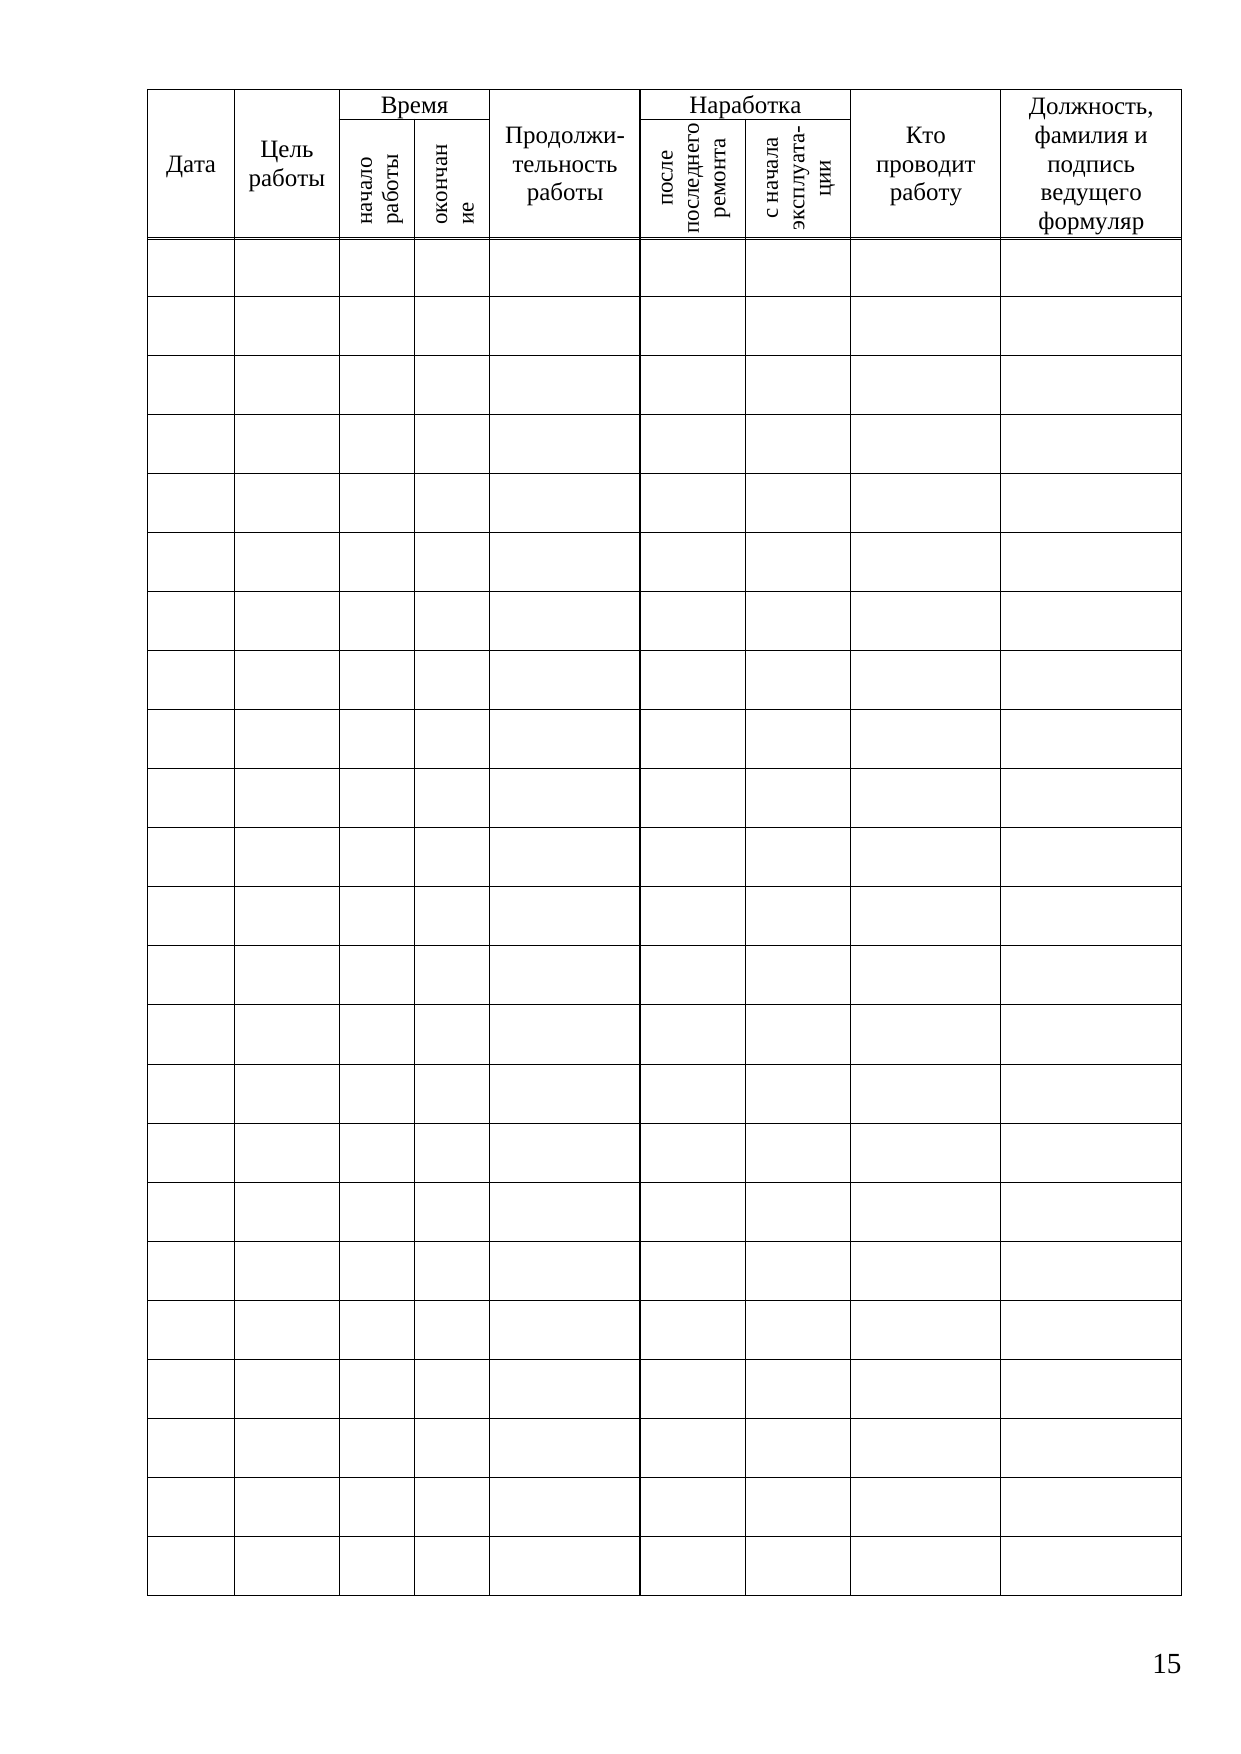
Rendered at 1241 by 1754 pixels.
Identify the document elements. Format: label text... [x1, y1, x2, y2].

table_cell [340, 240, 414, 296]
table_cell [746, 1124, 850, 1182]
table_cell [641, 1301, 745, 1359]
table_cell начало работы [340, 120, 414, 237]
table_cell [148, 710, 234, 768]
table_cell [851, 887, 1000, 945]
table_cell [340, 533, 414, 591]
table_cell [490, 651, 639, 709]
table_cell [415, 769, 489, 827]
table_cell [1001, 1537, 1181, 1595]
table_cell [490, 592, 639, 650]
table_cell [1001, 1242, 1181, 1300]
table_cell [641, 1005, 745, 1063]
table_cell [235, 297, 339, 355]
table_cell [415, 1005, 489, 1063]
table_cell [340, 1065, 414, 1122]
table_cell [1001, 1360, 1181, 1418]
table_cell [490, 1124, 639, 1182]
table_cell [148, 887, 234, 945]
table_cell [641, 1183, 745, 1241]
table_cell [1001, 356, 1181, 414]
table_cell [235, 240, 339, 296]
table_cell [641, 356, 745, 414]
table_cell [235, 474, 339, 532]
table_cell [746, 297, 850, 355]
table_cell [415, 1242, 489, 1300]
table_cell [746, 240, 850, 296]
table_cell [746, 1360, 850, 1418]
table_cell [415, 1065, 489, 1122]
table_cell [340, 415, 414, 473]
table_cell [851, 1242, 1000, 1300]
table_cell [415, 1183, 489, 1241]
table_cell [148, 592, 234, 650]
table_cell [1001, 769, 1181, 827]
table_cell [340, 1360, 414, 1418]
table_cell после последнего ремонта [641, 120, 745, 237]
table_cell окончание работы [415, 120, 489, 237]
table_header Продолжи-тельность работы [490, 90, 639, 237]
table_cell [851, 356, 1000, 414]
table_cell [148, 1183, 234, 1241]
table_cell [148, 769, 234, 827]
table_cell [746, 710, 850, 768]
table_cell [235, 1005, 339, 1063]
table_cell [340, 1183, 414, 1241]
table_cell [851, 710, 1000, 768]
table_cell [746, 946, 850, 1004]
table_cell [851, 1537, 1000, 1595]
table_cell [490, 1301, 639, 1359]
table_cell [641, 240, 745, 296]
table_cell [641, 1419, 745, 1477]
table_cell [641, 651, 745, 709]
table_cell [851, 1183, 1000, 1241]
table_cell [235, 1419, 339, 1477]
table_cell [148, 946, 234, 1004]
table_cell [641, 592, 745, 650]
table_cell [490, 946, 639, 1004]
table_cell [340, 592, 414, 650]
table_cell [340, 474, 414, 532]
table_cell [415, 1360, 489, 1418]
table_cell [235, 710, 339, 768]
table_cell [490, 887, 639, 945]
table_cell [851, 1301, 1000, 1359]
table_cell [235, 946, 339, 1004]
table_cell [415, 946, 489, 1004]
table_cell [235, 592, 339, 650]
table_cell [851, 592, 1000, 650]
table_cell [746, 1419, 850, 1477]
table_cell [1001, 592, 1181, 650]
table_cell [641, 769, 745, 827]
table_cell [746, 1301, 850, 1359]
table_header Цель работы [235, 90, 339, 237]
table_cell [148, 1124, 234, 1182]
table_cell [415, 1419, 489, 1477]
table_cell [490, 769, 639, 827]
table_cell [1001, 1478, 1181, 1536]
table_cell [746, 828, 850, 886]
table_cell [641, 946, 745, 1004]
table_cell [415, 1124, 489, 1182]
table_cell [851, 946, 1000, 1004]
table_cell [641, 1478, 745, 1536]
table_cell [148, 1478, 234, 1536]
table_cell [1001, 1005, 1181, 1063]
table_cell [490, 356, 639, 414]
table_cell [340, 887, 414, 945]
table_cell [415, 1537, 489, 1595]
table_cell [641, 474, 745, 532]
table_cell [1001, 240, 1181, 296]
table_header Наработка [641, 90, 850, 118]
table_cell [490, 240, 639, 296]
table_cell [851, 533, 1000, 591]
table_cell [415, 1478, 489, 1536]
table_cell [851, 240, 1000, 296]
table_cell [1001, 297, 1181, 355]
table_cell [415, 533, 489, 591]
table_cell [148, 415, 234, 473]
table_cell [415, 828, 489, 886]
table_cell с начала эксплуата- ции [746, 120, 850, 237]
table_cell [1001, 415, 1181, 473]
table_cell [641, 1537, 745, 1595]
table_cell [340, 710, 414, 768]
table_cell [746, 651, 850, 709]
table_cell [490, 710, 639, 768]
table_cell [1001, 887, 1181, 945]
table_cell [415, 474, 489, 532]
table_cell [235, 1065, 339, 1122]
table_cell [148, 297, 234, 355]
table_cell [641, 1065, 745, 1122]
table_cell [641, 1242, 745, 1300]
table_cell [235, 1360, 339, 1418]
table_cell [235, 1301, 339, 1359]
table_cell [490, 1537, 639, 1595]
table_cell [490, 474, 639, 532]
table_cell [340, 769, 414, 827]
table_cell [1001, 1124, 1181, 1182]
table_cell [415, 356, 489, 414]
table_cell [641, 887, 745, 945]
table_cell [851, 651, 1000, 709]
table_header Кто проводит работу [851, 90, 1000, 237]
table_cell [490, 1065, 639, 1122]
table_cell [148, 474, 234, 532]
table_cell [340, 651, 414, 709]
table_cell [148, 1360, 234, 1418]
table_cell [1001, 1419, 1181, 1477]
table_cell [490, 415, 639, 473]
table_cell [235, 887, 339, 945]
table_cell [851, 828, 1000, 886]
table_cell [415, 651, 489, 709]
table_cell [340, 1419, 414, 1477]
table_cell [746, 1478, 850, 1536]
table_cell [415, 1301, 489, 1359]
table_cell [1001, 1183, 1181, 1241]
table_cell [148, 1301, 234, 1359]
table_cell [340, 356, 414, 414]
table_cell [235, 651, 339, 709]
table_cell [851, 1478, 1000, 1536]
table_cell [340, 1301, 414, 1359]
table_cell [340, 297, 414, 355]
table_cell [641, 1360, 745, 1418]
table_cell [235, 1242, 339, 1300]
table_cell [746, 769, 850, 827]
table_cell [490, 1419, 639, 1477]
table_cell [340, 946, 414, 1004]
table_cell [851, 769, 1000, 827]
table_cell [1001, 828, 1181, 886]
table_cell [641, 828, 745, 886]
table_cell [641, 415, 745, 473]
table_cell [851, 1065, 1000, 1122]
table_cell [148, 240, 234, 296]
table_cell [235, 415, 339, 473]
table_cell [490, 828, 639, 886]
table_cell [746, 1183, 850, 1241]
table_cell [235, 828, 339, 886]
table_cell [148, 1065, 234, 1122]
table_cell [148, 828, 234, 886]
table_cell [235, 1537, 339, 1595]
table_cell [415, 415, 489, 473]
table_cell [340, 1242, 414, 1300]
table_cell [148, 1419, 234, 1477]
table_cell [148, 1537, 234, 1595]
table_header Время [340, 90, 489, 118]
table_cell [235, 1124, 339, 1182]
table_cell [148, 356, 234, 414]
table_header Должность, фамилия и подпись ведущего формуляр [1001, 90, 1181, 237]
table_cell [1001, 946, 1181, 1004]
table_cell [415, 710, 489, 768]
table_cell [851, 1360, 1000, 1418]
table_cell [1001, 651, 1181, 709]
table_cell [851, 415, 1000, 473]
table_header Дата [148, 90, 234, 237]
table_cell [148, 533, 234, 591]
table_cell [415, 592, 489, 650]
table_cell [148, 651, 234, 709]
table_cell [746, 356, 850, 414]
table_cell [490, 1478, 639, 1536]
table_cell [851, 297, 1000, 355]
table_cell [340, 828, 414, 886]
table_cell [148, 1242, 234, 1300]
table_cell [1001, 533, 1181, 591]
table_cell [851, 1419, 1000, 1477]
table_cell [235, 769, 339, 827]
table_cell [490, 533, 639, 591]
table_cell [641, 533, 745, 591]
table_cell [1001, 1301, 1181, 1359]
table_cell [746, 415, 850, 473]
table_cell [746, 474, 850, 532]
table_cell [235, 533, 339, 591]
table_cell [340, 1124, 414, 1182]
table_cell [851, 1005, 1000, 1063]
table_cell [851, 474, 1000, 532]
table_cell [641, 710, 745, 768]
table_cell [746, 533, 850, 591]
table_cell [235, 1478, 339, 1536]
table_cell [490, 297, 639, 355]
table_cell [415, 240, 489, 296]
table_cell [340, 1478, 414, 1536]
table_cell [415, 887, 489, 945]
table_cell [415, 297, 489, 355]
table_cell [235, 356, 339, 414]
table_cell [1001, 474, 1181, 532]
table_cell [641, 297, 745, 355]
table_cell [746, 1005, 850, 1063]
table_cell [235, 1183, 339, 1241]
table_cell [746, 1065, 850, 1122]
table_cell [490, 1005, 639, 1063]
table_cell [340, 1005, 414, 1063]
table_cell [490, 1242, 639, 1300]
table_cell [746, 1242, 850, 1300]
table_cell [746, 1537, 850, 1595]
table_cell [1001, 1065, 1181, 1122]
table_cell [851, 1124, 1000, 1182]
table_cell [746, 592, 850, 650]
table_cell [1001, 710, 1181, 768]
table_cell [340, 1537, 414, 1595]
table_cell [641, 1124, 745, 1182]
table_cell [148, 1005, 234, 1063]
table_cell [490, 1183, 639, 1241]
table_cell [746, 887, 850, 945]
table_cell [490, 1360, 639, 1418]
